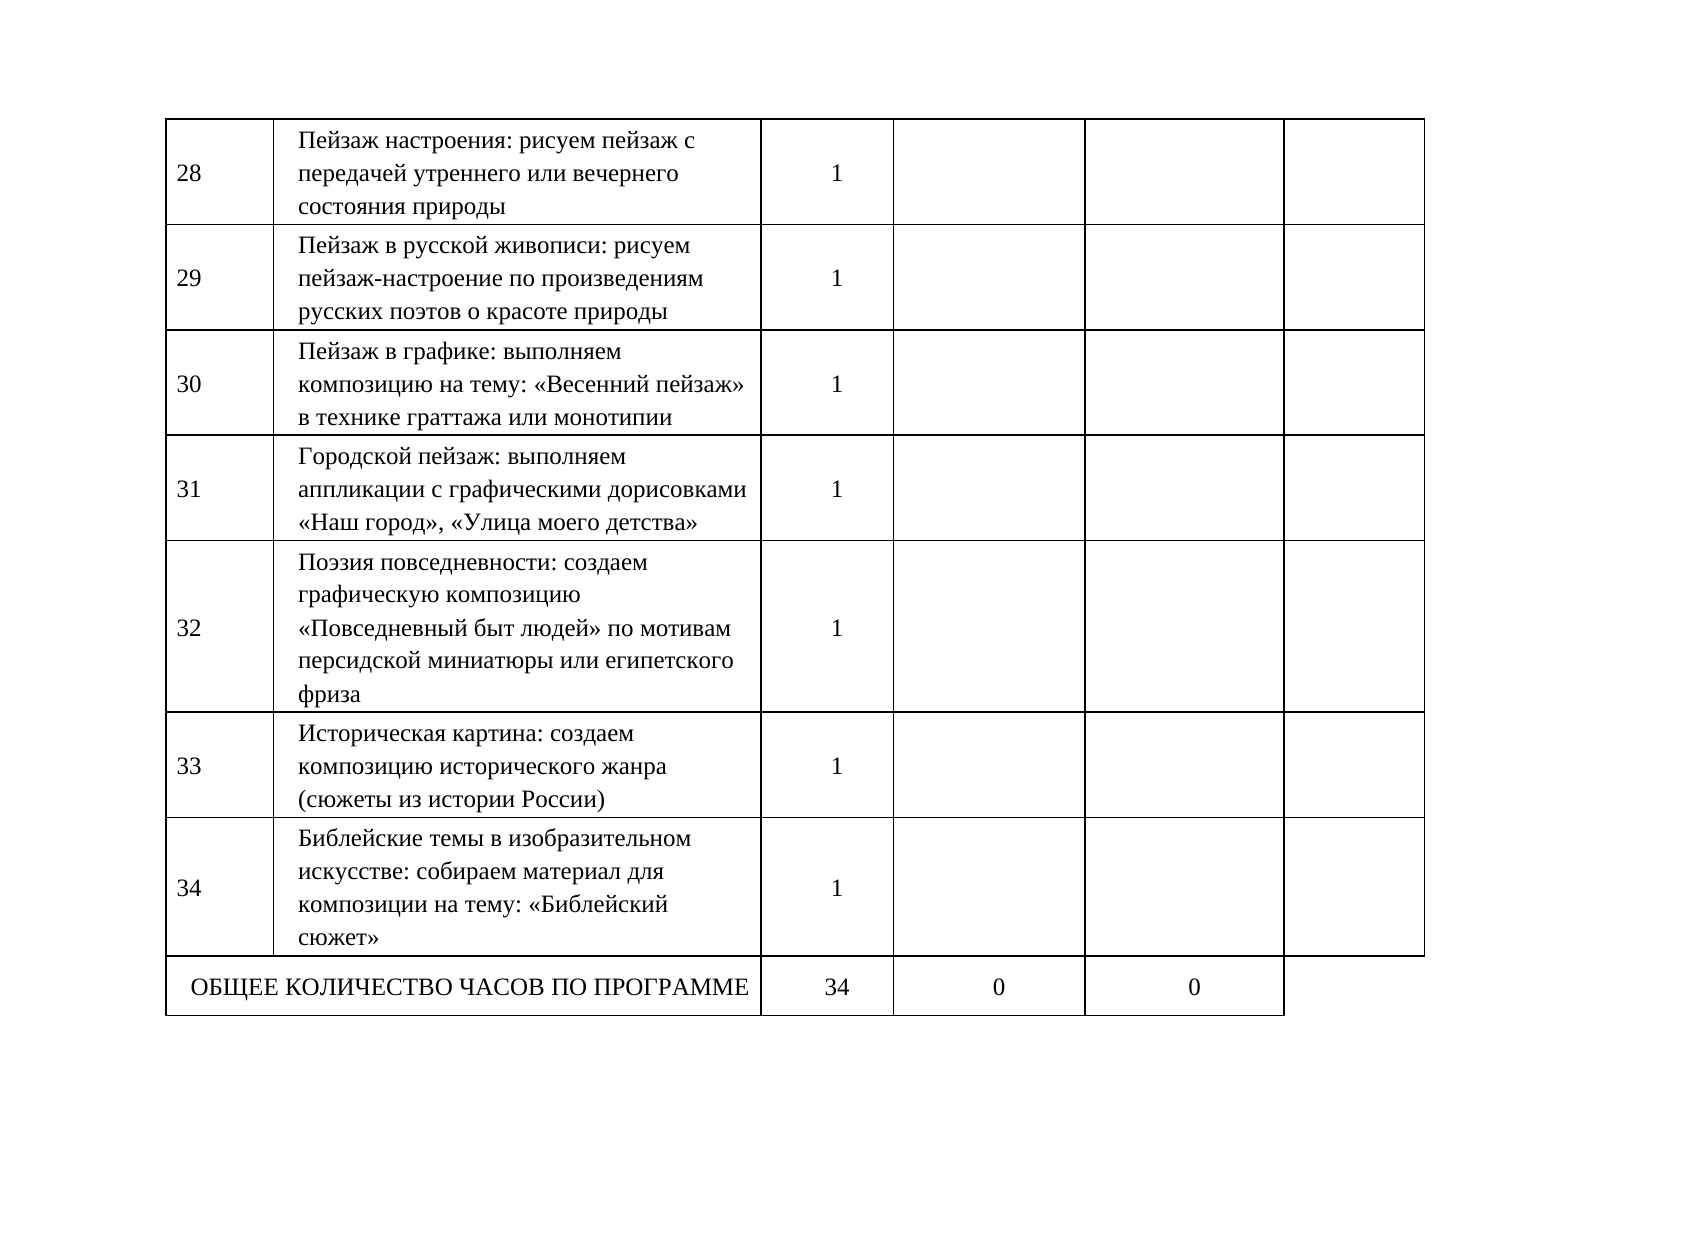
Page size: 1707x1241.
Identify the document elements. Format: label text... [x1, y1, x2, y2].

table_cell [1086, 436, 1283, 540]
table_cell 1 [762, 225, 893, 329]
table_cell 1 [762, 713, 893, 817]
table_cell [1086, 331, 1283, 434]
table_cell 32 [167, 541, 273, 711]
table_cell [894, 818, 1084, 955]
table_cell 1 [762, 120, 893, 223]
table_cell Историческая картина: создаем композицию исторического жанра (сюжеты из истории России) [274, 713, 760, 817]
table_cell [1285, 541, 1424, 711]
table_cell 34 [762, 957, 893, 1014]
table_cell 1 [762, 436, 893, 540]
table_cell 34 [167, 818, 273, 955]
table_cell [1086, 541, 1283, 711]
table_cell ОБЩЕЕ КОЛИЧЕСТВО ЧАСОВ ПО ПРОГРАММЕ [167, 957, 760, 1014]
table_cell [1285, 436, 1424, 540]
table_cell Пейзаж настроения: рисуем пейзаж с передачей утреннего или вечернего состояния природы [274, 120, 760, 223]
table_cell [1285, 818, 1424, 955]
table_cell Библейские темы в изобразительном искусстве: собираем материал для композиции на тему: «Библейский сюжет» [274, 818, 760, 955]
table_cell [1285, 120, 1424, 223]
table_cell [894, 120, 1084, 223]
table_cell Поэзия повседневности: создаем графическую композицию «Повседневный быт людей» по мотивам персидской миниатюры или египетского фриза [274, 541, 760, 711]
table_cell 31 [167, 436, 273, 540]
table_cell Городской пейзаж: выполняем аппликации с графическими дорисовками «Наш город», «Улица моего детства» [274, 436, 760, 540]
table_cell 1 [762, 541, 893, 711]
table_cell 1 [762, 818, 893, 955]
table_cell 1 [762, 331, 893, 434]
table_cell [1086, 120, 1283, 223]
table_cell Пейзаж в графике: выполняем композицию на тему: «Весенний пейзаж» в технике граттажа или монотипии [274, 331, 760, 434]
table_cell [894, 541, 1084, 711]
table_cell Пейзаж в русской живописи: рисуем пейзаж-настроение по произведениям русских поэтов о красоте природы [274, 225, 760, 329]
table_cell [894, 436, 1084, 540]
table_cell 33 [167, 713, 273, 817]
table_cell 0 [1086, 957, 1283, 1014]
table_cell 28 [167, 120, 273, 223]
table_cell [894, 331, 1084, 434]
table_cell 29 [167, 225, 273, 329]
table_cell [894, 225, 1084, 329]
table_cell [1285, 331, 1424, 434]
table_cell [1285, 713, 1424, 817]
table_cell [1086, 225, 1283, 329]
table_cell [1086, 713, 1283, 817]
table_cell [1285, 225, 1424, 329]
table_cell 30 [167, 331, 273, 434]
table_cell [1086, 818, 1283, 955]
table_cell [894, 713, 1084, 817]
table_cell 0 [894, 957, 1084, 1014]
